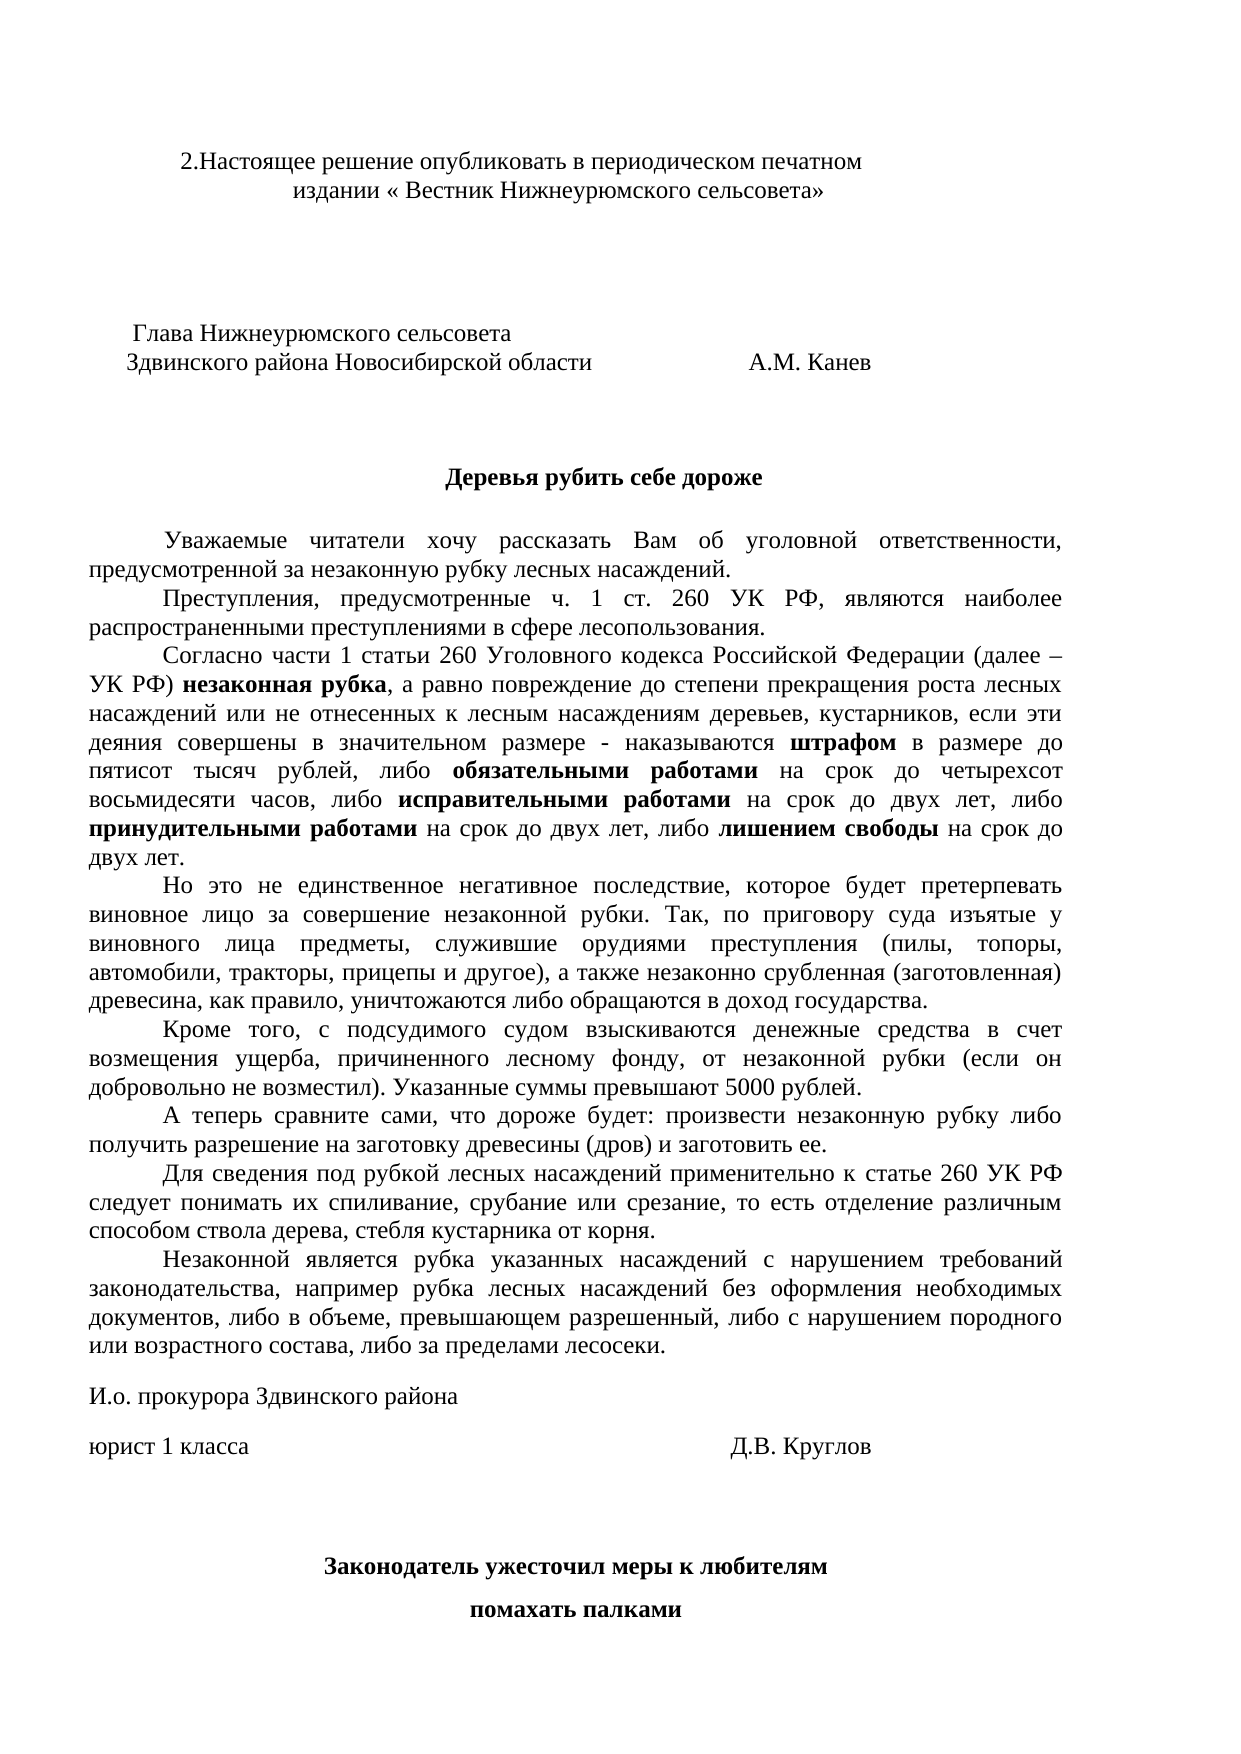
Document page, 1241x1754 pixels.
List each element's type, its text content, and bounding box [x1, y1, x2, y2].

text И.о. прокурора Здвинского района [88, 1384, 1063, 1409]
text юрист 1 класса Д.В. Круглов [88, 1434, 1063, 1459]
text Незаконной является рубка указанных насаждений с нарушением требований законодательства, например рубка лесных насаждений без оформления необходимых документов, либо в объеме, превышающем разрешенный, либо с нарушением породного или возрастного состава, либо за пределами лесосеки. [88, 1244, 1063, 1359]
text помахать палками [88, 1594, 1063, 1623]
text Но это не единственное негативное последствие, которое будет претерпевать виновное лицо за совершение незаконной рубки. Так, по приговору суда изъятые у виновного лица предметы, служившие орудиями преступления (пилы, топоры, автомобили, тракторы, прицепы и другое), а также незаконно срубленная (заготовленная) древесина, как правило, уничтожаются либо обращаются в доход государства. [88, 871, 1063, 1014]
text 2.Настоящее решение опубликовать в периодическом печатном [124, 146, 1028, 175]
text Деревья рубить себе дороже [88, 462, 1063, 490]
text Кроме того, с подсудимого судом взыскиваются денежные средства в счет возмещения ущерба, причиненного лесному фонду, от незаконной рубки (если он добровольно не возместил). Указанные суммы превышают 5000 рублей. [88, 1014, 1063, 1101]
text Преступления, предусмотренные ч. 1 ст. 260 УК РФ, являются наиболее распространенными преступлениями в сфере лесопользования. [88, 583, 1063, 641]
text Здвинского района Новосибирской области А.М. Канев [88, 347, 1028, 375]
text Для сведения под рубкой лесных насаждений применительно к статье 260 УК РФ следует понимать их спиливание, срубание или срезание, то есть отделение различным способом ствола дерева, стебля кустарника от корня. [88, 1158, 1063, 1244]
text А теперь сравните сами, что дороже будет: произвести незаконную рубку либо получить разрешение на заготовку древесины (дров) и заготовить ее. [88, 1101, 1063, 1158]
text Согласно части 1 статьи 260 Уголовного кодекса Российской Федерации (далее – УК РФ) незаконная рубка, а равно повреждение до степени прекращения роста лесных насаждений или не отнесенных к лесным насаждениям деревьев, кустарников, если эти деяния совершены в значительном размере - наказываются штрафом в размере до пятисот тысяч рублей, либо обязательными работами на срок до четырехсот восьмидесяти часов, либо исправительными работами на срок до двух лет, либо принудительными работами на срок до двух лет, либо лишением свободы на срок до двух лет. [88, 641, 1063, 871]
text Уважаемые читатели хочу рассказать Вам об уголовной ответственности, предусмотренной за незаконную рубку лесных насаждений. [88, 526, 1063, 583]
text Глава Нижнеурюмского сельсовета [88, 318, 1028, 347]
text издании « Вестник Нижнеурюмского сельсовета» [124, 175, 1028, 204]
text Законодатель ужесточил меры к любителям [88, 1551, 1063, 1580]
